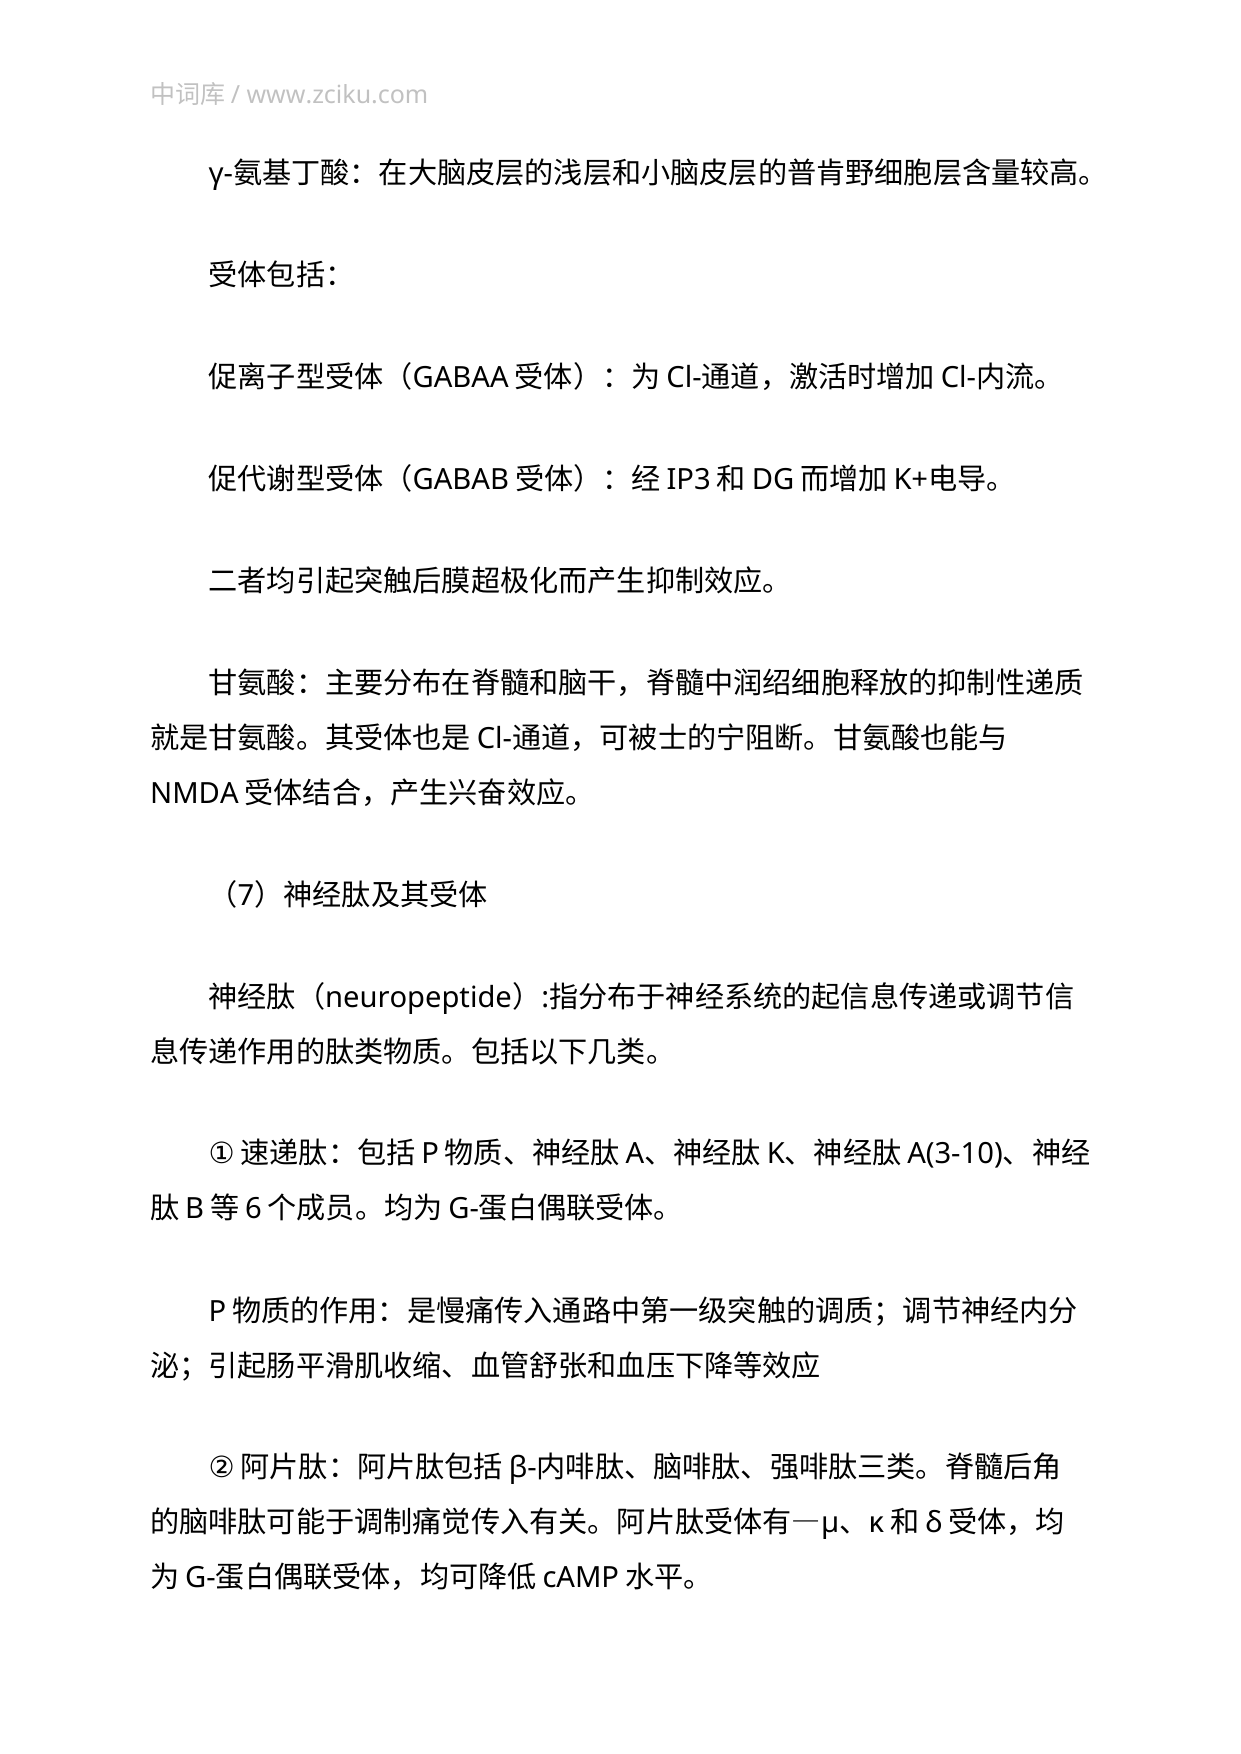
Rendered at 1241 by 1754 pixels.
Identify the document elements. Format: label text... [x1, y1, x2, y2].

text ①速递肽：包括P物质、神经肽A、神经肽K、神经肽A(3-10)、神经肽B等6个成员。均为G-蛋白偶联受体。 [150, 1130, 1090, 1227]
text 神经肽（neuropeptide）:指分布于神经系统的起信息传递或调节信息传递作用的肽类物质。包括以下几类。 [150, 973, 1090, 1071]
text 促代谢型受体（GABAB受体）：经IP3和DG而增加K+电导。 [150, 456, 1090, 498]
text γ-氨基丁酸：在大脑皮层的浅层和小脑皮层的普肯野细胞层含量较高。 [150, 150, 1090, 192]
text 甘氨酸：主要分布在脊髓和脑干，脊髓中润绍细胞释放的抑制性递质就是甘氨酸。其受体也是Cl-通道，可被士的宁阻断。甘氨酸也能与NMDA受体结合，产生兴奋效应。 [150, 659, 1090, 812]
text P物质的作用：是慢痛传入通路中第一级突触的调质；调节神经内分泌；引起肠平滑肌收缩、血管舒张和血压下降等效应 [150, 1287, 1090, 1384]
text （7）神经肽及其受体 [150, 871, 1090, 914]
text 促离子型受体（GABAA受体）：为Cl-通道，激活时增加Cl-内流。 [150, 354, 1090, 396]
text ②阿片肽：阿片肽包括β-内啡肽、脑啡肽、强啡肽三类。脊髓后角的脑啡肽可能于调制痛觉传入有关。阿片肽受体有—μ、κ和δ受体，均为G-蛋白偶联受体，均可降低cAMP水平。 [150, 1444, 1090, 1596]
text 受体包括： [150, 252, 1090, 294]
text 二者均引起突触后膜超极化而产生抑制效应。 [150, 558, 1090, 600]
